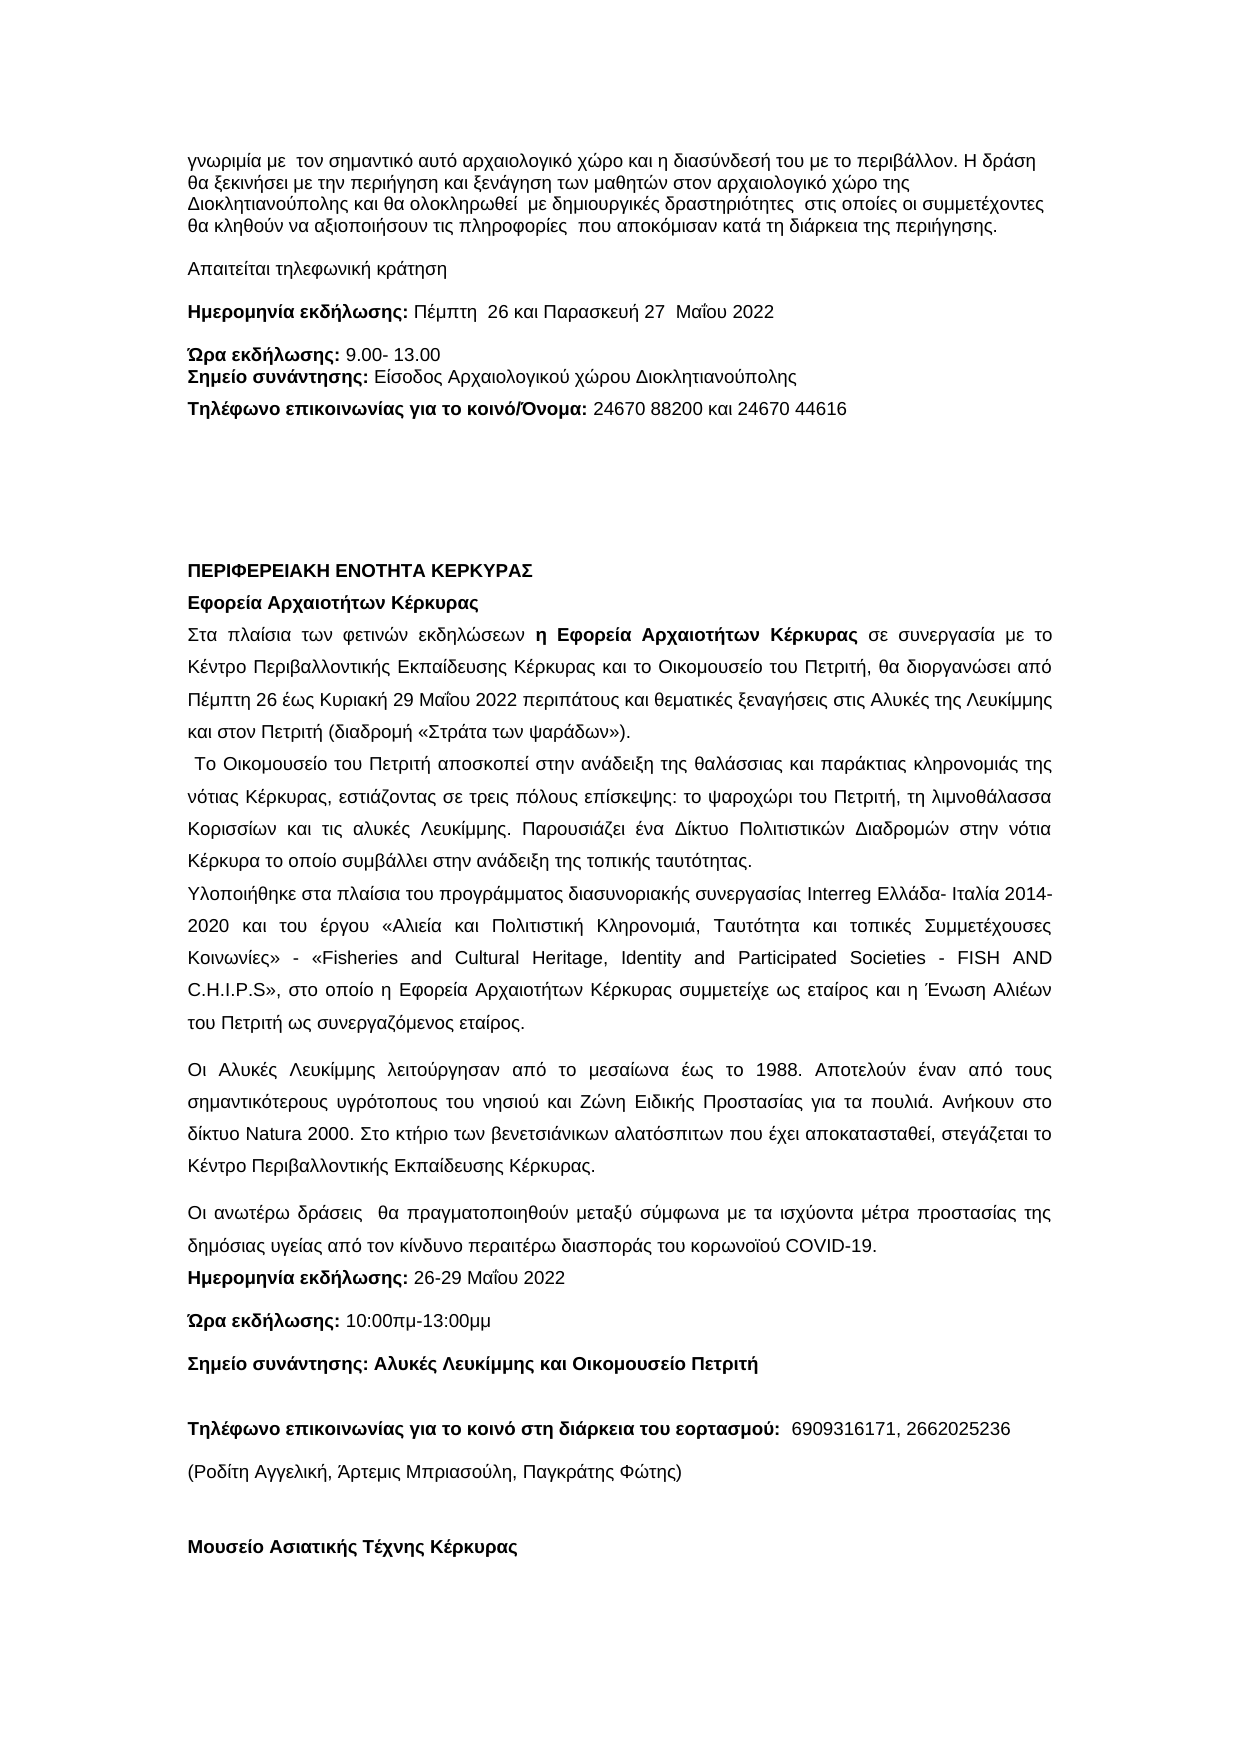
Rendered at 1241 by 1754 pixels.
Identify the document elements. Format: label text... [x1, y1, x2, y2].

text Ώρα εκδήλωσης: 9.00- 13.00 [187, 344, 1053, 366]
text Οι Αλυκές Λευκίμμης λειτούργησαν από το μεσαίωνα έως το 1988. Αποτελούν έναν από τους σημαντικότερους υγρότοπους του νησιού και Ζώνη Ειδικής Προστασίας για τα πουλιά. Ανήκουν στο δίκτυο Natura 2000. Στο κτήριο των βενετσιάνικων αλατόσπιτων που έχει αποκατασταθεί, στεγάζεται το Κέντρο Περιβαλλοντικής Εκπαίδευσης Κέρκυρας. [187, 1058, 1053, 1177]
text Εφορεία Αρχαιοτήτων Κέρκυρας [187, 592, 1053, 613]
text Τηλέφωνο επικοινωνίας για το κοινό στη διάρκεια του εορτασμού: 6909316171, 2662025236 [187, 1418, 1053, 1439]
text Ώρα εκδήλωσης: 10:00πμ-13:00μμ [187, 1310, 1053, 1331]
text Σημείο συνάντησης: Είσοδος Αρχαιολογικού χώρου Διοκλητιανούπολης [187, 366, 1053, 387]
text Οι ανωτέρω δράσεις θα πραγματοποιηθούν μεταξύ σύμφωνα με τα ισχύοντα μέτρα προστασίας της δημόσιας υγείας από τον κίνδυνο περαιτέρω διασποράς του κορωνοϊού COVID-19. [187, 1202, 1053, 1256]
text Το Οικομουσείο του Πετριτή αποσκοπεί στην ανάδειξη της θαλάσσιας και παράκτιας κληρονομιάς της νότιας Κέρκυρας, εστιάζοντας σε τρεις πόλους επίσκεψης: το ψαροχώρι του Πετριτή, τη λιμνοθάλασσα Κορισσίων και τις αλυκές Λευκίμμης. Παρουσιάζει ένα Δίκτυο Πολιτιστικών Διαδρομών στην νότια Κέρκυρα το οποίο συμβάλλει στην ανάδειξη της τοπικής ταυτότητας. [187, 753, 1053, 872]
text ΠΕΡΙΦΕΡΕΙΑΚΗ ΕΝΟΤΗΤΑ ΚΕΡΚΥΡΑΣ [187, 559, 1053, 581]
text Ημερομηνία εκδήλωσης: 26-29 Μαΐου 2022 [187, 1267, 1053, 1288]
text Ημερομηνία εκδήλωσης: Πέμπτη 26 και Παρασκευή 27 Μαΐου 2022 [187, 301, 1053, 322]
text Στα πλαίσια των φετινών εκδηλώσεων η Εφορεία Αρχαιοτήτων Κέρκυρας σε συνεργασία με το Κέντρο Περιβαλλοντικής Εκπαίδευσης Κέρκυρας και το Οικομουσείο του Πετριτή, θα διοργανώσει από Πέμπτη 26 έως Κυριακή 29 Μαΐου 2022 περιπάτους και θεματικές ξεναγήσεις στις Αλυκές της Λευκίμμης και στον Πετριτή (διαδρομή «Στράτα των ψαράδων»). [187, 624, 1053, 742]
text Μουσείο Ασιατικής Τέχνης Κέρκυρας [187, 1536, 1053, 1558]
text Υλοποιήθηκε στα πλαίσια του προγράμματος διασυνοριακής συνεργασίας Interreg Ελλάδα- Ιταλία 2014-2020 και του έργου «Αλιεία και Πολιτιστική Κληρονομιά, Ταυτότητα και τοπικές Συμμετέχουσες Κοινωνίες» - «Fisheries and Cultural Heritage, Identity and Participated Societies - FISH AND C.H.I.P.S», στο οποίο η Εφορεία Αρχαιοτήτων Κέρκυρας συμμετείχε ως εταίρος και η Ένωση Αλιέων του Πετριτή ως συνεργαζόμενος εταίρος. [187, 882, 1053, 1033]
text Σημείο συνάντησης: Αλυκές Λευκίμμης και Οικομουσείο Πετριτή [187, 1353, 1053, 1374]
text (Ροδίτη Αγγελική, Άρτεμις Μπριασούλη, Παγκράτης Φώτης) [187, 1461, 1053, 1482]
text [187, 150, 1053, 236]
text Τηλέφωνο επικοινωνίας για το κοινό/Όνομα: 24670 88200 και 24670 44616 [187, 398, 1053, 419]
text Απαιτείται τηλεφωνική κράτηση [187, 258, 1053, 279]
